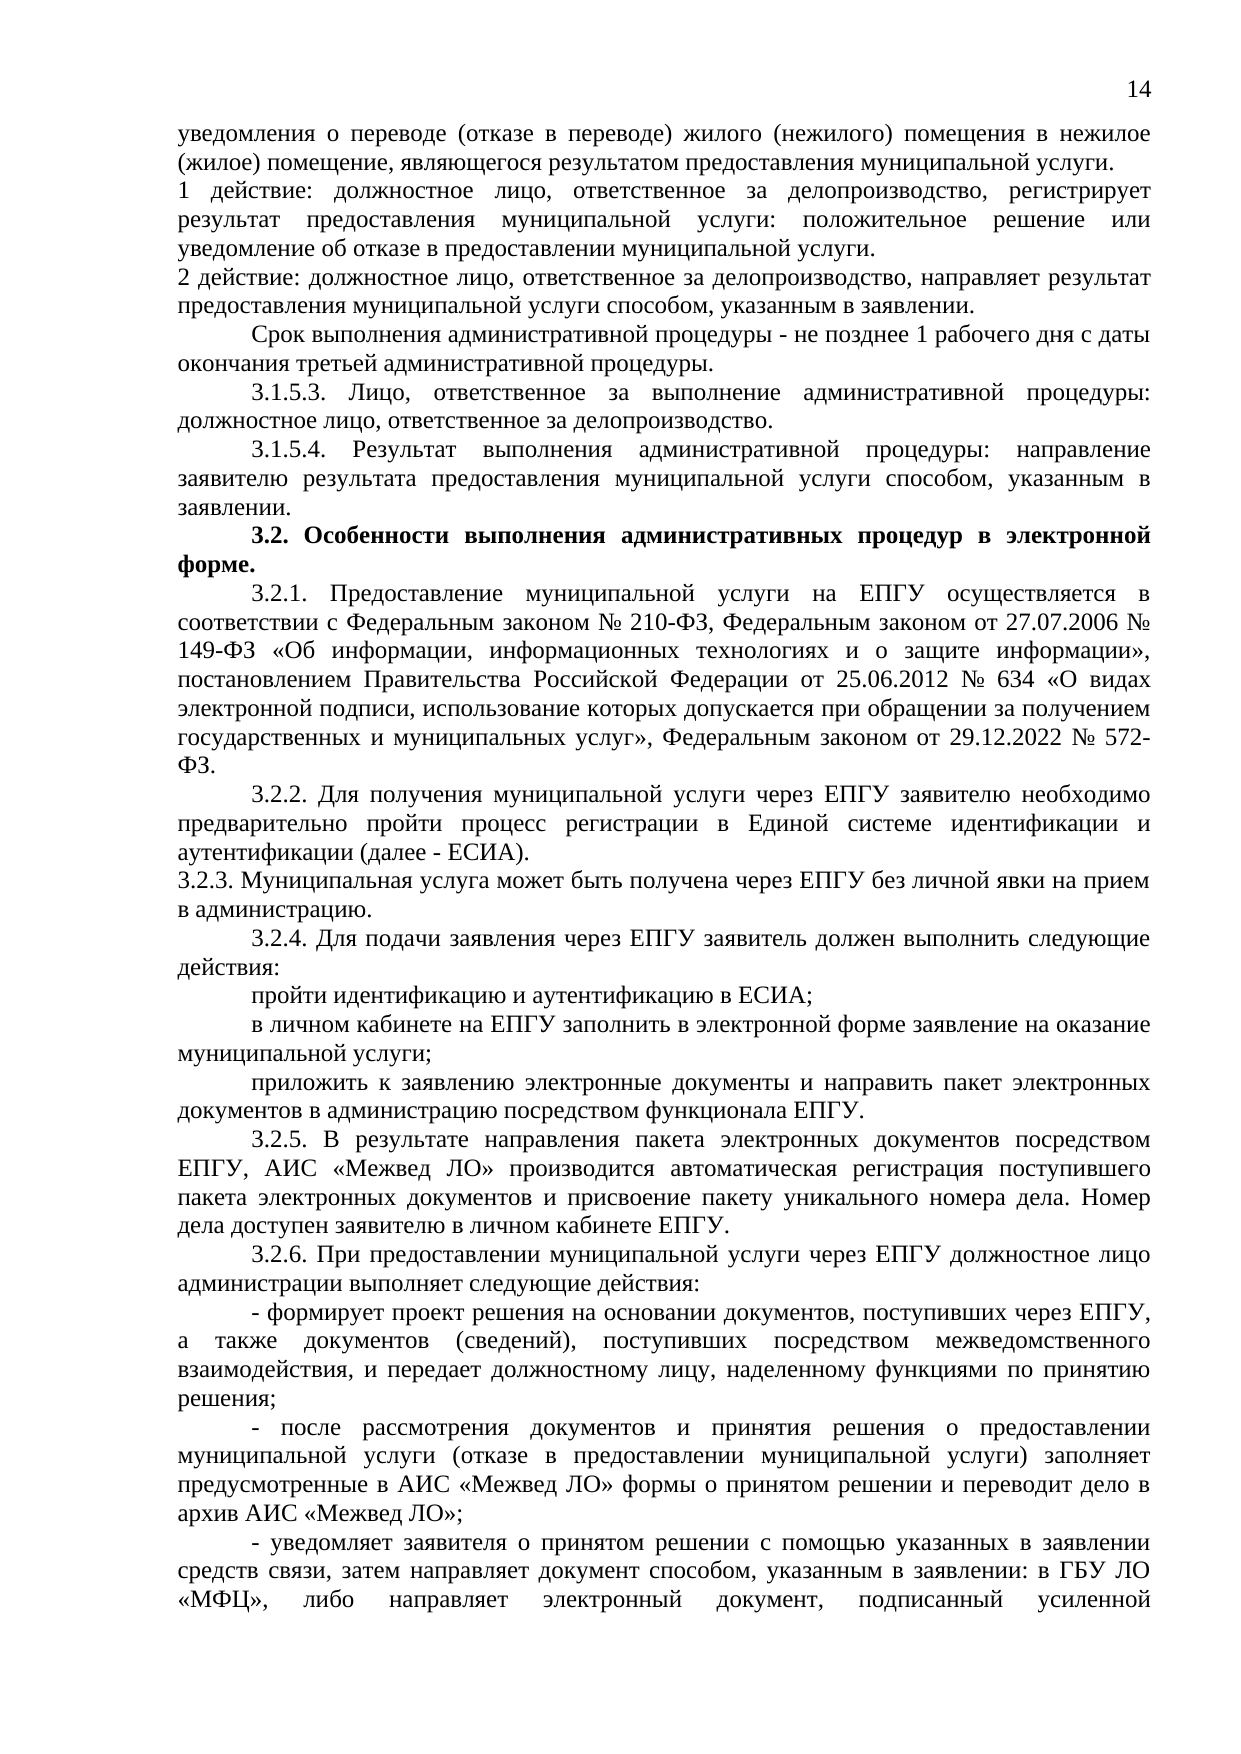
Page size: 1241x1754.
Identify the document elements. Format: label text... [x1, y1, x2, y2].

text 3.2.2. Для получения муниципальной услуги через ЕПГУ заявителю необходимо предварительно пройти процесс регистрации в Единой системе идентификации и аутентификации (далее - ЕСИА). [177, 779, 1152, 866]
text Срок выполнения административной процедуры - не позднее 1 рабочего дня с даты окончания третьей административной процедуры. [177, 319, 1152, 377]
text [177, 1527, 1152, 1613]
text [177, 118, 1152, 176]
text 3.1.5.4. Результат выполнения административной процедуры: направление заявителю результата предоставления муниципальной услуги способом, указанным в заявлении. [177, 434, 1152, 521]
text 3.2. Особенности выполнения административных процедур в электронной форме. [177, 521, 1152, 578]
text 3.2.3. Муниципальная услуга может быть получена через ЕПГУ без личной явки на прием в администрацию. [177, 866, 1152, 923]
text 3.2.1. Предоставление муниципальной услуги на ЕПГУ осуществляется в соответствии с Федеральным законом № 210-ФЗ, Федеральным законом от 27.07.2006 № 149-ФЗ «Об информации, информационных технологиях и о защите информации», постановлением Правительства Российской Федерации от 25.06.2012 № 634 «О видах электронной подписи, использование которых допускается при обращении за получением государственных и муниципальных услуг», Федеральным законом от 29.12.2022 № 572-ФЗ. [177, 578, 1152, 779]
text в личном кабинете на ЕПГУ заполнить в электронной форме заявление на оказание муниципальной услуги; [177, 1009, 1152, 1067]
text пройти идентификацию и аутентификацию в ЕСИА; [177, 981, 1152, 1009]
text - после рассмотрения документов и принятия решения о предоставлении муниципальной услуги (отказе в предоставлении муниципальной услуги) заполняет предусмотренные в АИС «Межвед ЛО» формы о принятом решении и переводит дело в архив АИС «Межвед ЛО»; [177, 1412, 1152, 1527]
text 3.1.5.3. Лицо, ответственное за выполнение административной процедуры: должностное лицо, ответственное за делопроизводство. [177, 377, 1152, 434]
text 3.2.6. При предоставлении муниципальной услуги через ЕПГУ должностное лицо администрации выполняет следующие действия: [177, 1239, 1152, 1297]
text приложить к заявлению электронные документы и направить пакет электронных документов в администрацию посредством функционала ЕПГУ. [177, 1067, 1152, 1124]
text 1 действие: должностное лицо, ответственное за делопроизводство, регистрирует результат предоставления муниципальной услуги: положительное решение или уведомление об отказе в предоставлении муниципальной услуги. [177, 176, 1152, 262]
text 3.2.5. В результате направления пакета электронных документов посредством ЕПГУ, АИС «Межвед ЛО» производится автоматическая регистрация поступившего пакета электронных документов и присвоение пакету уникального номера дела. Номер дела доступен заявителю в личном кабинете ЕПГУ. [177, 1124, 1152, 1239]
text - формирует проект решения на основании документов, поступивших через ЕПГУ, а также документов (сведений), поступивших посредством межведомственного взаимодействия, и передает должностному лицу, наделенному функциями по принятию решения; [177, 1297, 1152, 1412]
text 3.2.4. Для подачи заявления через ЕПГУ заявитель должен выполнить следующие действия: [177, 923, 1152, 981]
text 2 действие: должностное лицо, ответственное за делопроизводство, направляет результат предоставления муниципальной услуги способом, указанным в заявлении. [177, 262, 1152, 319]
